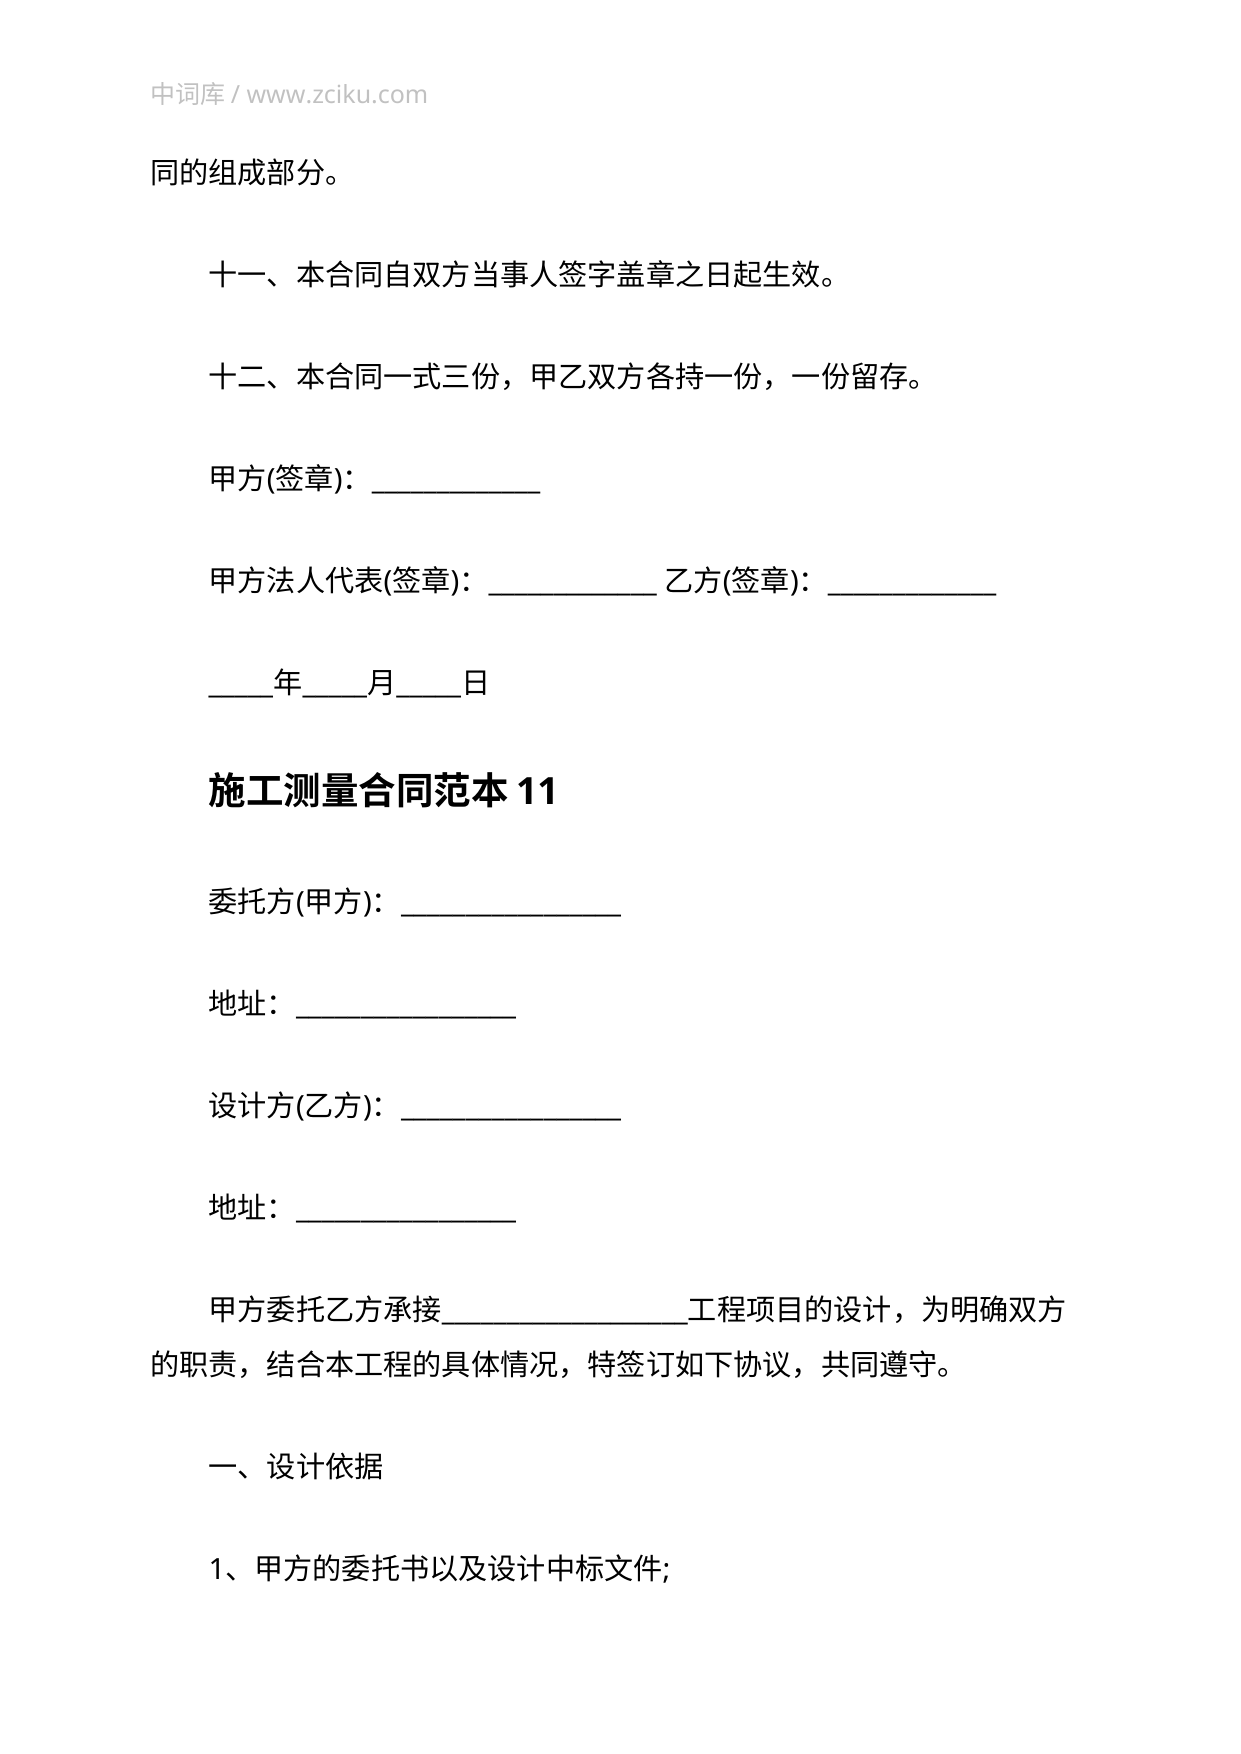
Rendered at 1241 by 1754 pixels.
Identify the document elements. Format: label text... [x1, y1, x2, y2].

text 委托方(甲方)：_________________ [150, 879, 1090, 921]
text 甲方委托乙方承接___________________工程项目的设计，为明确双方的职责，结合本工程的具体情况，特签订如下协议，共同遵守。 [150, 1287, 1090, 1384]
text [150, 150, 1090, 192]
text 十二、本合同一式三份，甲乙双方各持一份，一份留存。 [150, 353, 1090, 396]
text 施工测量合同范本11 [150, 761, 1090, 816]
text 1、甲方的委托书以及设计中标文件; [150, 1545, 1090, 1588]
text 设计方(乙方)：_________________ [150, 1083, 1090, 1125]
text 地址：_________________ [150, 1185, 1090, 1227]
text 甲方法人代表(签章)：_____________ 乙方(签章)：_____________ [150, 557, 1090, 600]
text _____年_____月_____日 [150, 659, 1090, 702]
text 一、设计依据 [150, 1443, 1090, 1486]
text 地址：_________________ [150, 981, 1090, 1023]
text 十一、本合同自双方当事人签字盖章之日起生效。 [150, 252, 1090, 294]
text 甲方(签章)：_____________ [150, 455, 1090, 498]
